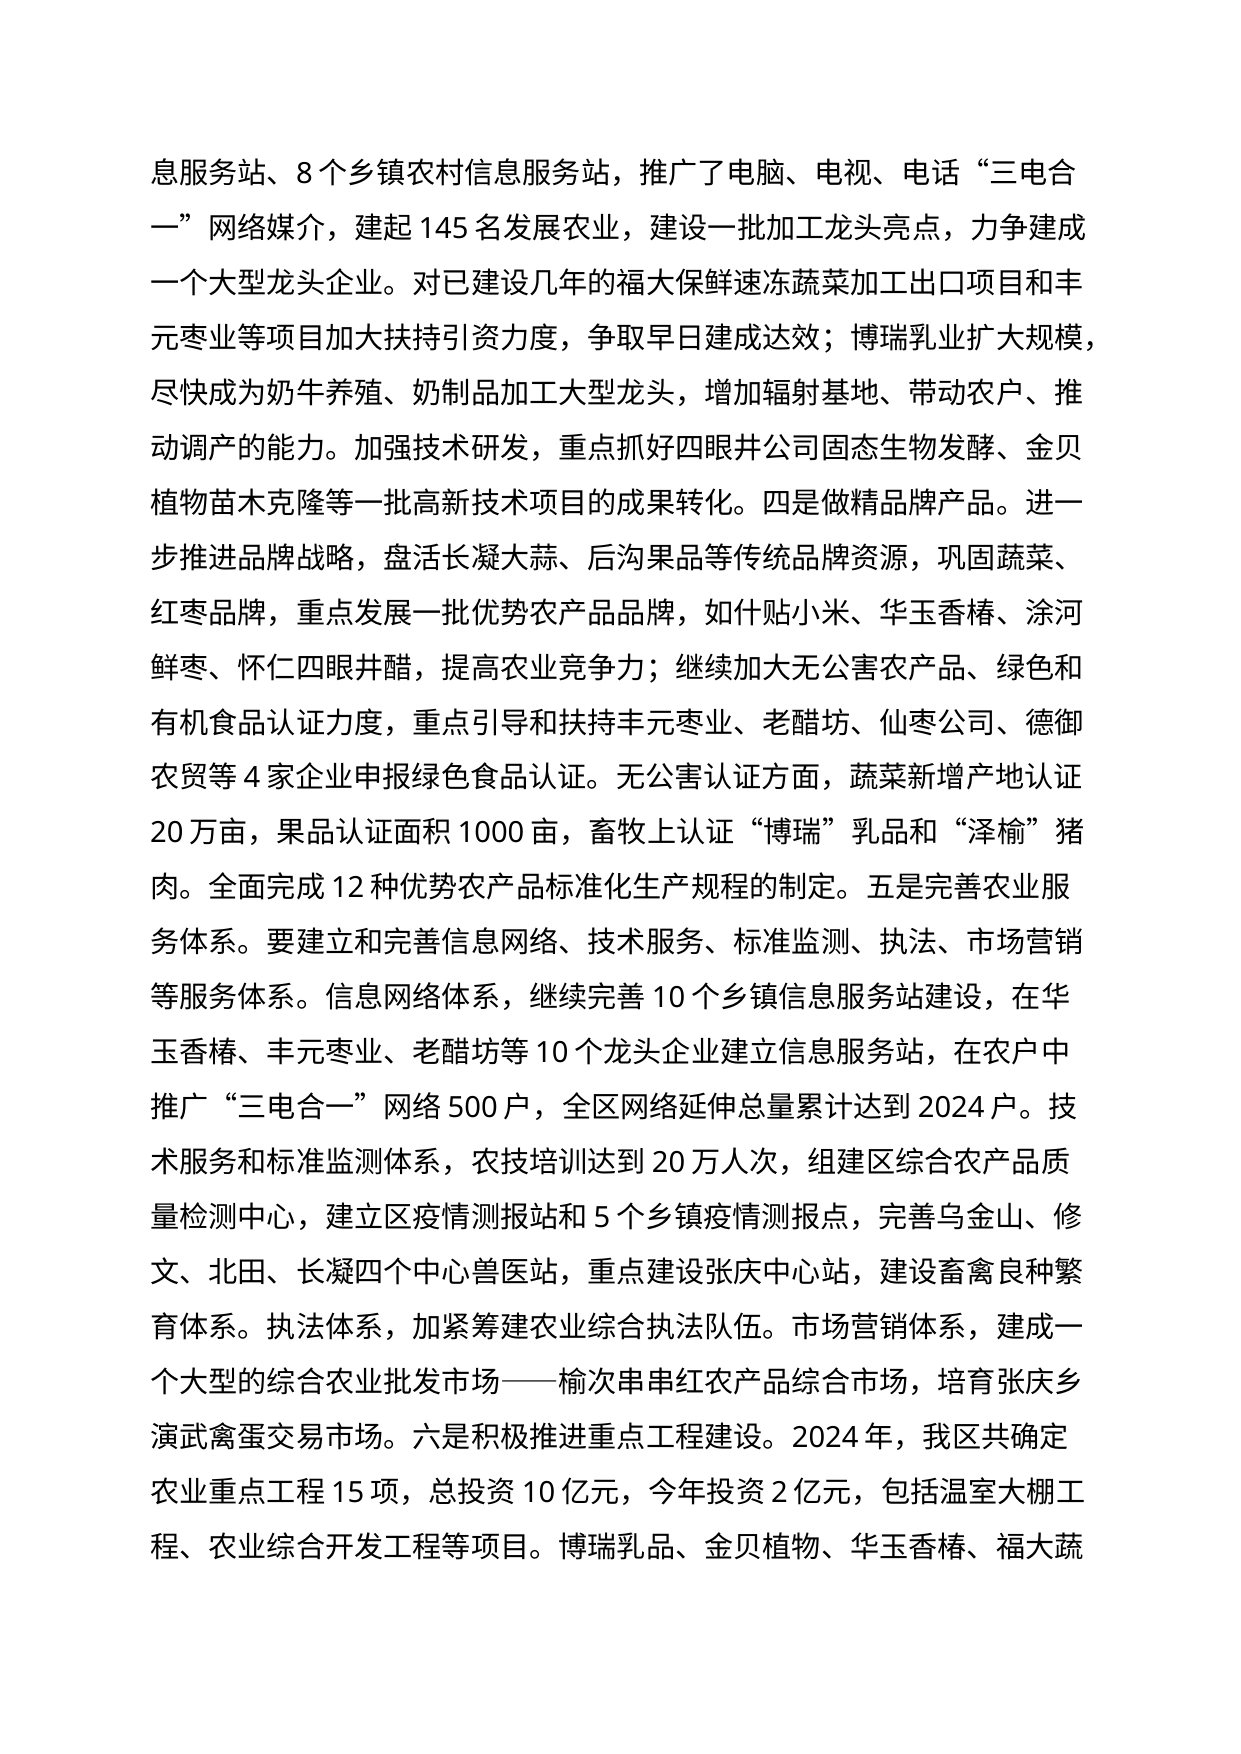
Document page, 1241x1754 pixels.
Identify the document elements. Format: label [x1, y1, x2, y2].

text [150, 150, 1090, 1566]
